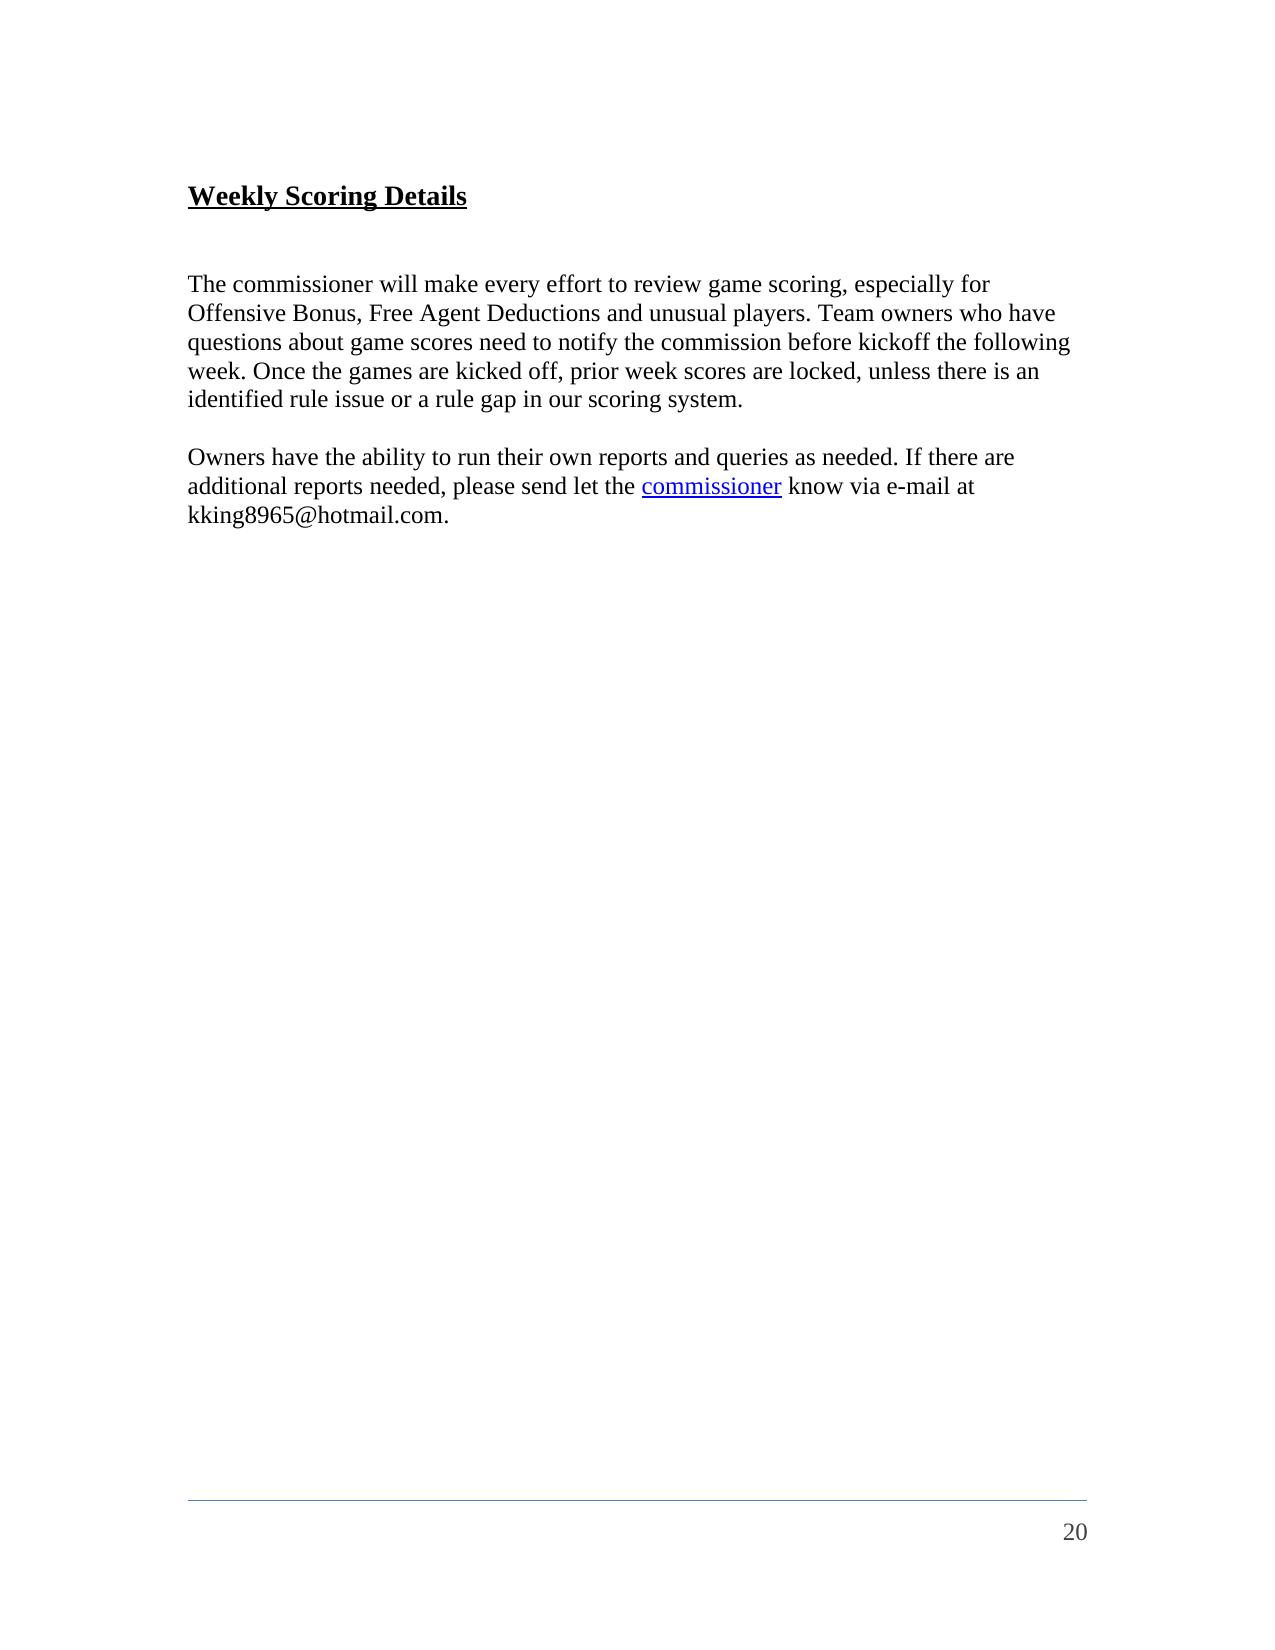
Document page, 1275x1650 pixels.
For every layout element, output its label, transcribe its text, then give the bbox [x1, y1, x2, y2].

text The commissioner will make every effort to review game scoring, especially for Offensive Bonus, Free Agent Deductions and unusual players. Team owners who have questions about game scores need to notify the commission before kickoff the following week. Once the games are kicked off, prior week scores are locked, unless there is an identified rule issue or a rule gap in our scoring system. [187, 269, 1087, 413]
text Owners have the ability to run their own reports and queries as needed. If there are additional reports needed, please send let the commissioner know via e-mail at kking8965@hotmail.com. [187, 442, 1087, 529]
text Weekly Scoring Details [187, 179, 1087, 240]
